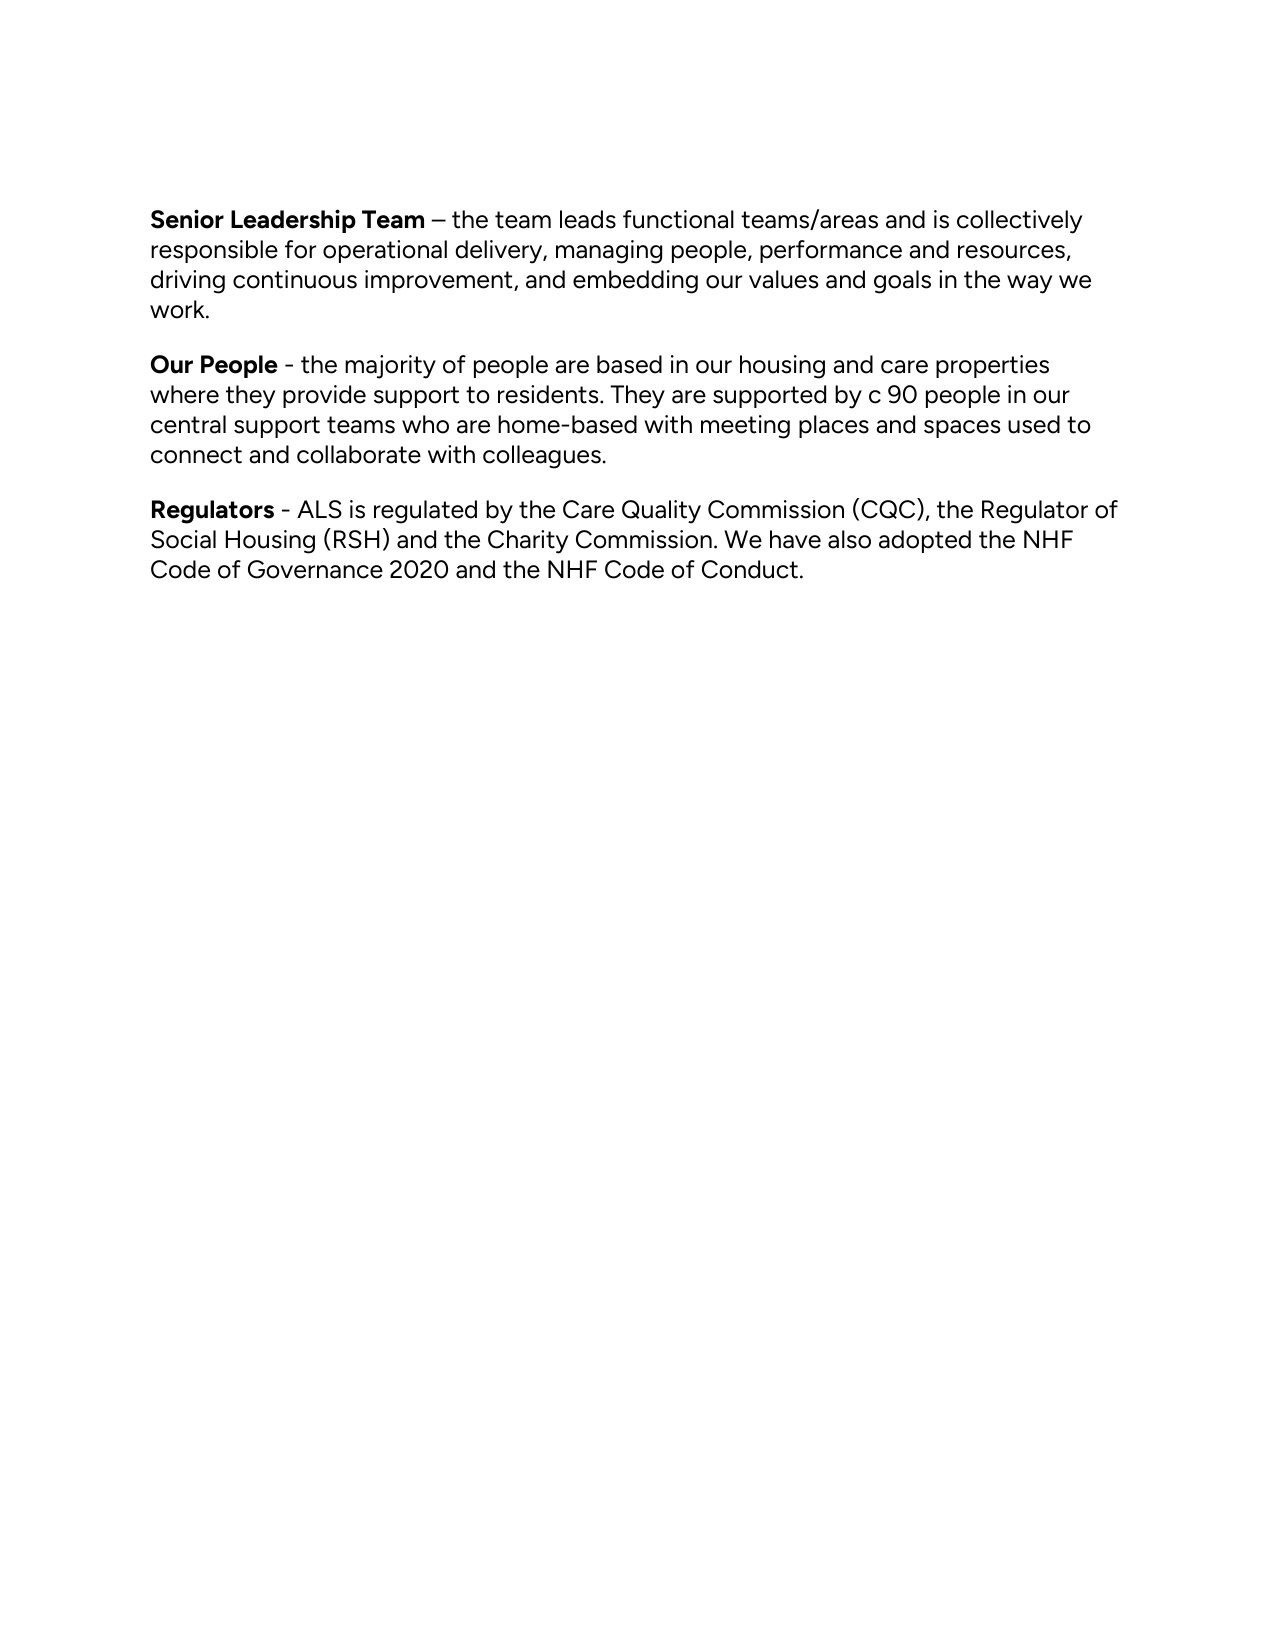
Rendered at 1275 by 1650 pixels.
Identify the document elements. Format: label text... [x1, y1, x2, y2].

text Senior Leadership Team – the team leads functional teams/areas and is collectively responsible for operational delivery, managing people, performance and resources, driving continuous improvement, and embedding our values and goals in the way we work. [150, 205, 1125, 325]
text Regulators - ALS is regulated by the Care Quality Commission (CQC), the Regulator of Social Housing (RSH) and the Charity Commission. We have also adopted the NHF Code of Governance 2020 and the NHF Code of Conduct. [150, 495, 1125, 585]
text Our People - the majority of people are based in our housing and care properties where they provide support to residents. They are supported by c 90 people in our central support teams who are home-based with meeting places and spaces used to connect and collaborate with colleagues. [150, 350, 1125, 470]
